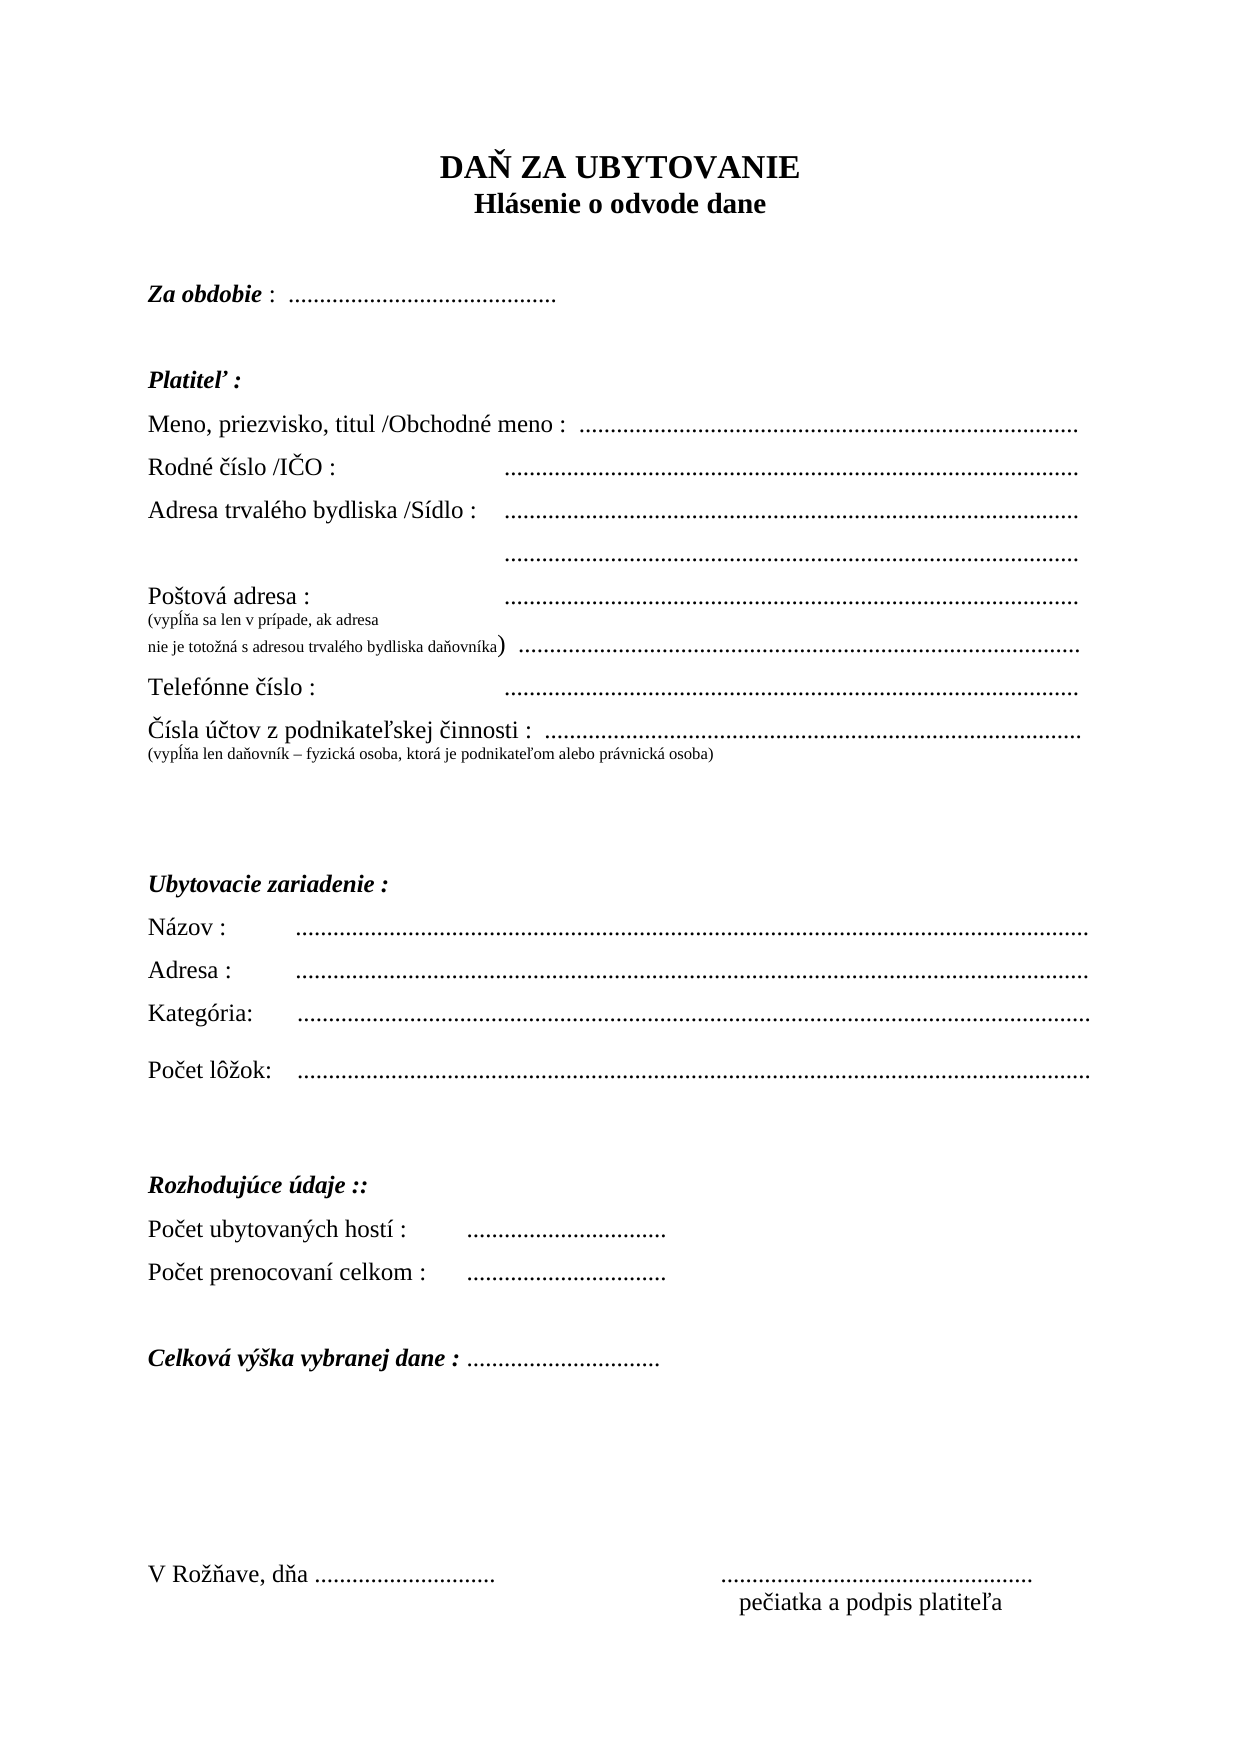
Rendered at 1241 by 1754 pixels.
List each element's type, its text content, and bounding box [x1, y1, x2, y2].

text (vypĺňa len daňovník – fyzická osoba, ktorá je podnikateľom alebo právnická osoba) [148, 744, 1093, 763]
text Rozhodujúce údaje :: [148, 1171, 1093, 1199]
text Adresa : ............................................................................................................................... [148, 955, 1093, 984]
text Platiteľ : [148, 366, 1093, 394]
text Meno, priezvisko, titul /Obchodné meno : ................................................................................ [148, 409, 1093, 437]
text Za obdobie : ........................................... [148, 279, 1093, 308]
text Rodné číslo /IČO : ............................................................................................ [148, 452, 1093, 481]
text Kategória: ............................................................................................................................... [148, 998, 1093, 1027]
title DAŇ ZA UBYTOVANIE [148, 148, 1093, 186]
text Poštová adresa : ............................................................................................ [148, 581, 1093, 610]
text ............................................................................................ [148, 538, 1093, 567]
text Počet lôžok: ............................................................................................................................... [148, 1056, 1093, 1084]
text Počet ubytovaných hostí : ................................ [148, 1214, 1093, 1242]
text nie je totožná s adresou trvalého bydliska daňovníka) .......................................................................................... [148, 629, 1093, 658]
text Čísla účtov z podnikateľskej činnosti : ...................................................................................... [148, 715, 1093, 744]
text Adresa trvalého bydliska /Sídlo : ............................................................................................ [148, 495, 1093, 524]
text Ubytovacie zariadenie : [148, 869, 1093, 897]
text (vypĺňa sa len v prípade, ak adresa [148, 610, 1093, 629]
text pečiatka a podpis platiteľa [148, 1587, 1093, 1616]
subtitle Hlásenie o odvode dane [148, 186, 1093, 219]
text Názov : ............................................................................................................................... [148, 912, 1093, 941]
text Celková výška vybranej dane : ............................... [148, 1343, 1093, 1372]
text Telefónne číslo : ............................................................................................ [148, 672, 1093, 701]
text V Rožňave, dňa ............................. .................................................. [148, 1559, 1093, 1587]
text Počet prenocovaní celkom : ................................ [148, 1257, 1093, 1286]
